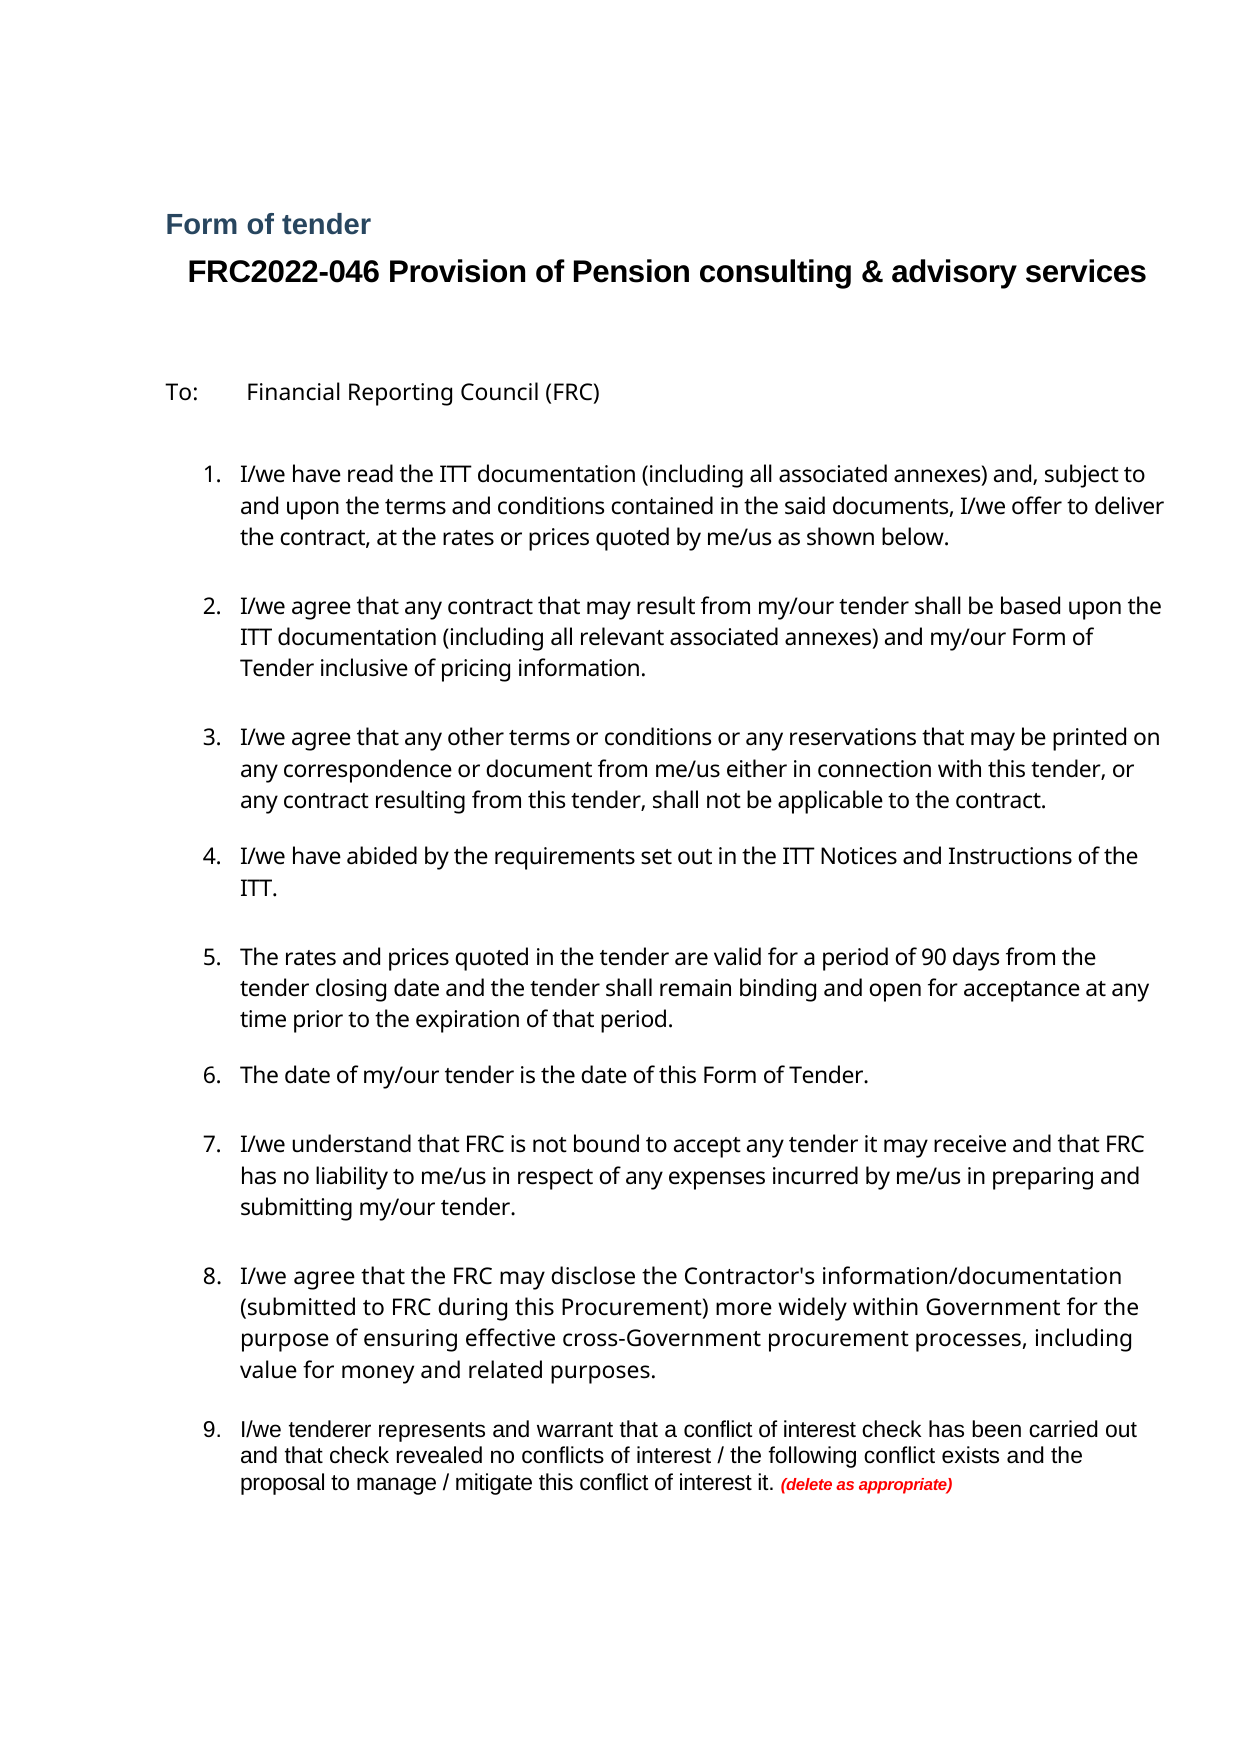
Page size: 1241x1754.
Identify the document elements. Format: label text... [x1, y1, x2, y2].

text To: Financial Reporting Council (FRC) [165, 376, 1169, 407]
text FRC2022-046 Provision of Pension consulting & advisory services [165, 253, 1169, 289]
list I/we tenderer represents and warrant that a conflict of interest check has been carried out and that check revealed no conflicts of interest / the following conflict exists and the proposal to manage / mitigate this conflict of interest it. (delete as appropriate) [203, 1416, 1169, 1495]
subtitle Form of tender [165, 207, 1169, 240]
subtitle I/we agree that any contract that may result from my/our tender shall be based upon the ITT documentation (including all relevant associated annexes) and my/our Form of Tender inclusive of pricing information. [203, 590, 1169, 683]
subtitle I/we agree that any other terms or conditions or any reservations that may be printed on any correspondence or document from me/us either in connection with this tender, or any contract resulting from this tender, shall not be applicable to the contract. [203, 721, 1169, 815]
subtitle The date of my/our tender is the date of this Form of Tender. [203, 1059, 1169, 1091]
subtitle I/we have abided by the requirements set out in the ITT Notices and Instructions of the ITT. [203, 840, 1169, 903]
subtitle I/we have read the ITT documentation (including all associated annexes) and, subject to and upon the terms and conditions contained in the said documents, I/we offer to deliver the contract, at the rates or prices quoted by me/us as shown below. [203, 458, 1169, 552]
subtitle The rates and prices quoted in the tender are valid for a period of 90 days from the tender closing date and the tender shall remain binding and open for acceptance at any time prior to the expiration of that period. [203, 940, 1169, 1034]
list I/we agree that the FRC may disclose the Contractor's information/documentation (submitted to FRC during this Procurement) more widely within Government for the purpose of ensuring effective cross-Government procurement processes, including value for money and related purposes. [203, 1260, 1169, 1385]
subtitle I/we understand that FRC is not bound to accept any tender it may receive and that FRC has no liability to me/us in respect of any expenses incurred by me/us in preparing and submitting my/our tender. [203, 1128, 1169, 1222]
